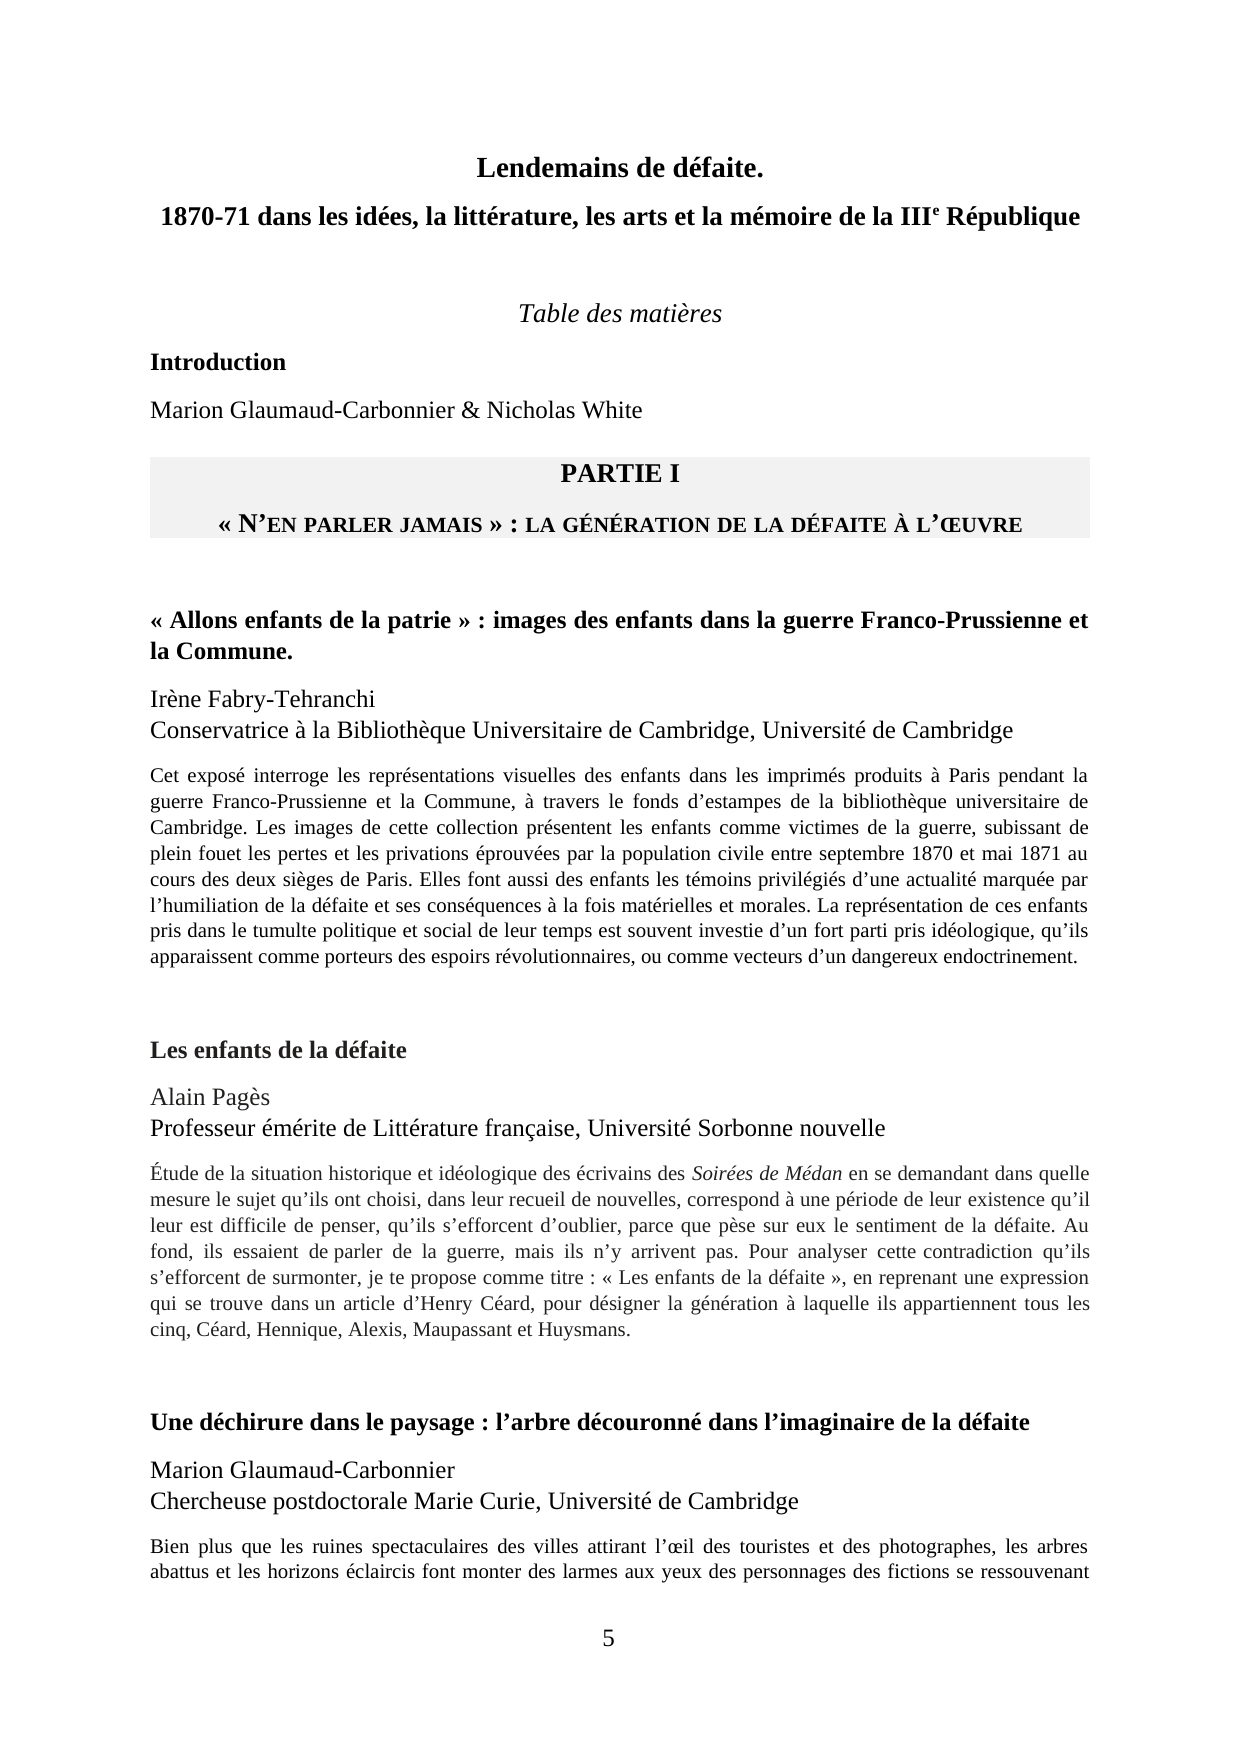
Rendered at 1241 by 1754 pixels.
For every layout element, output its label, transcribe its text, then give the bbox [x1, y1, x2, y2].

text Une déchirure dans le paysage : l’arbre découronné dans l’imaginaire de la défaite [150, 1407, 1090, 1436]
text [150, 1533, 1090, 1583]
text Marion Glaumaud-Carbonnier [150, 1455, 1090, 1483]
text Chercheuse postdoctorale Marie Curie, Université de Cambridge [150, 1486, 1090, 1514]
text Marion Glaumaud-Carbonnier & Nicholas White [150, 395, 1090, 424]
text Conservatrice à la Bibliothèque Universitaire de Cambridge, Université de Cambridge [150, 715, 1090, 744]
text Étude de la situation historique et idéologique des écrivains des Soirées de Médan en se demandant dans quelle mesure le sujet qu’ils ont choisi, dans leur recueil de nouvelles, correspond à une période de leur existence qu’il leur est difficile de penser, qu’ils s’efforcent d’oublier, parce que pèse sur eux le sentiment de la défaite. Au fond, ils essaient de parler de la guerre, mais ils n’y arrivent pas. Pour analyser cette contradiction qu’ils s’efforcent de surmonter, je te propose comme titre : « Les enfants de la défaite », en reprenant une expression qui se trouve dans un article d’Henry Céard, pour désigner la génération à laquelle ils appartiennent tous les cinq, Céard, Hennique, Alexis, Maupassant et Huysmans. [150, 1161, 1090, 1341]
text PARTIE I [150, 457, 1090, 488]
text Table des matières [150, 297, 1090, 328]
text « Allons enfants de la patrie » : images des enfants dans la guerre Franco-Prussienne et la Commune. [150, 605, 1090, 665]
text 1870-71 dans les idées, la littérature, les arts et la mémoire de la IIIe République [150, 200, 1090, 231]
text Cet exposé interroge les représentations visuelles des enfants dans les imprimés produits à Paris pendant la guerre Franco-Prussienne et la Commune, à travers le fonds d’estampes de la bibliothèque universitaire de Cambridge. Les images de cette collection présentent les enfants comme victimes de la guerre, subissant de plein fouet les pertes et les privations éprouvées par la population civile entre septembre 1870 et mai 1871 au cours des deux sièges de Paris. Elles font aussi des enfants les témoins privilégiés d’une actualité marquée par l’humiliation de la défaite et ses conséquences à la fois matérielles et morales. La représentation de ces enfants pris dans le tumulte politique et social de leur temps est souvent investie d’un fort parti pris idéologique, qu’ils apparaissent comme porteurs des espoirs révolutionnaires, ou comme vecteurs d’un dangereux endoctrinement. [150, 763, 1090, 968]
text Professeur émérite de Littérature française, Université Sorbonne nouvelle [150, 1113, 1090, 1142]
text « N’en parler jamais » : la génération de la défaite à l’œuvre [150, 507, 1090, 538]
text Introduction [150, 347, 1090, 376]
text Les enfants de la défaite [150, 1035, 1090, 1063]
text Irène Fabry-Tehranchi [150, 684, 1090, 713]
text Lendemains de défaite. [150, 150, 1090, 183]
text Alain Pagès [150, 1082, 1090, 1111]
